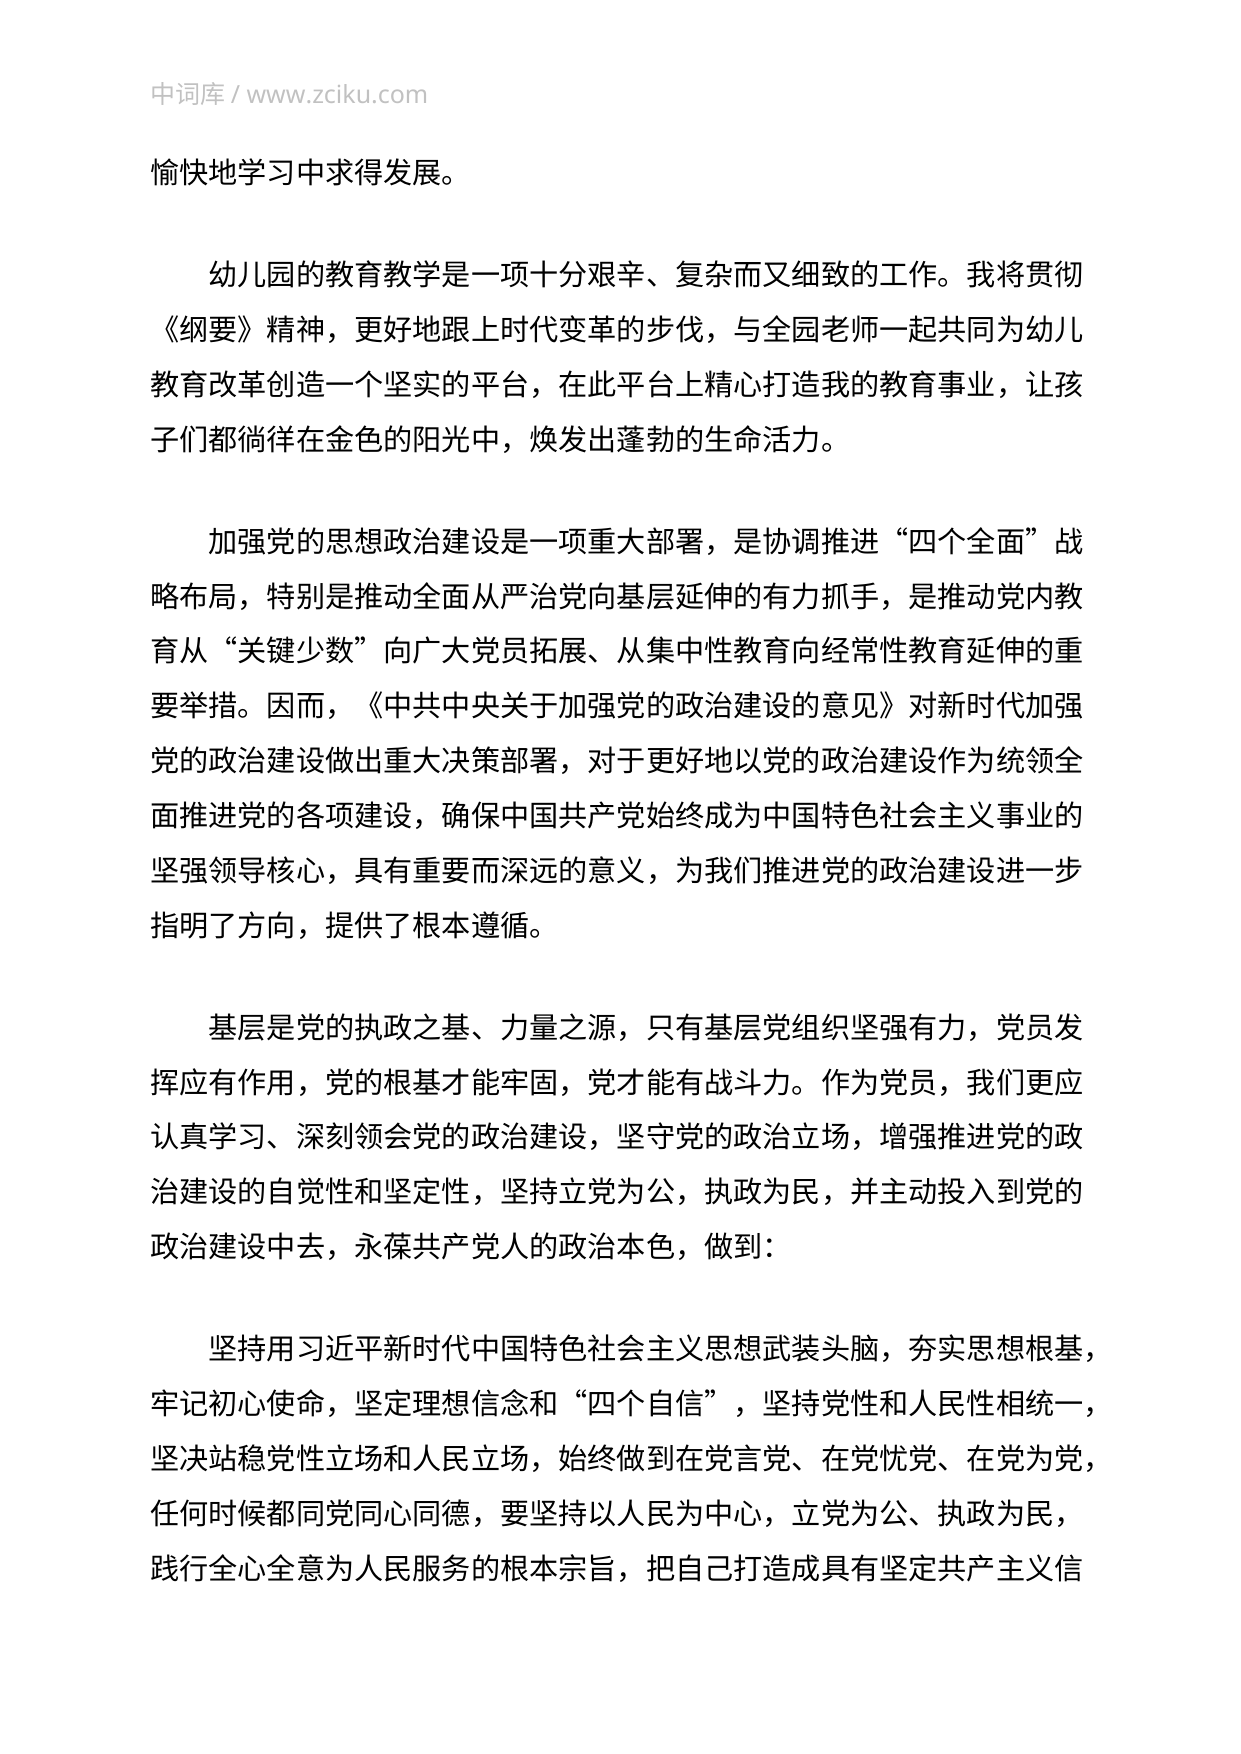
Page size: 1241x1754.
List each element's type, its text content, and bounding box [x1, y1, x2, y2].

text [150, 150, 1090, 192]
text 基层是党的执政之基、力量之源，只有基层党组织坚强有力，党员发挥应有作用，党的根基才能牢固，党才能有战斗力。作为党员，我们更应认真学习、深刻领会党的政治建设，坚守党的政治立场，增强推进党的政治建设的自觉性和坚定性，坚持立党为公，执政为民，并主动投入到党的政治建设中去，永葆共产党人的政治本色，做到： [150, 1004, 1090, 1266]
text 幼儿园的教育教学是一项十分艰辛、复杂而又细致的工作。我将贯彻《纲要》精神，更好地跟上时代变革的步伐，与全园老师一起共同为幼儿教育改革创造一个坚实的平台，在此平台上精心打造我的教育事业，让孩子们都徜徉在金色的阳光中，焕发出蓬勃的生命活力。 [150, 252, 1090, 459]
text 加强党的思想政治建设是一项重大部署，是协调推进“四个全面”战略布局，特别是推动全面从严治党向基层延伸的有力抓手，是推动党内教育从“关键少数”向广大党员拓展、从集中性教育向经常性教育延伸的重要举措。因而，《中共中央关于加强党的政治建设的意见》对新时代加强党的政治建设做出重大决策部署，对于更好地以党的政治建设作为统领全面推进党的各项建设，确保中国共产党始终成为中国特色社会主义事业的坚强领导核心，具有重要而深远的意义，为我们推进党的政治建设进一步指明了方向，提供了根本遵循。 [150, 518, 1090, 945]
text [150, 1326, 1090, 1587]
